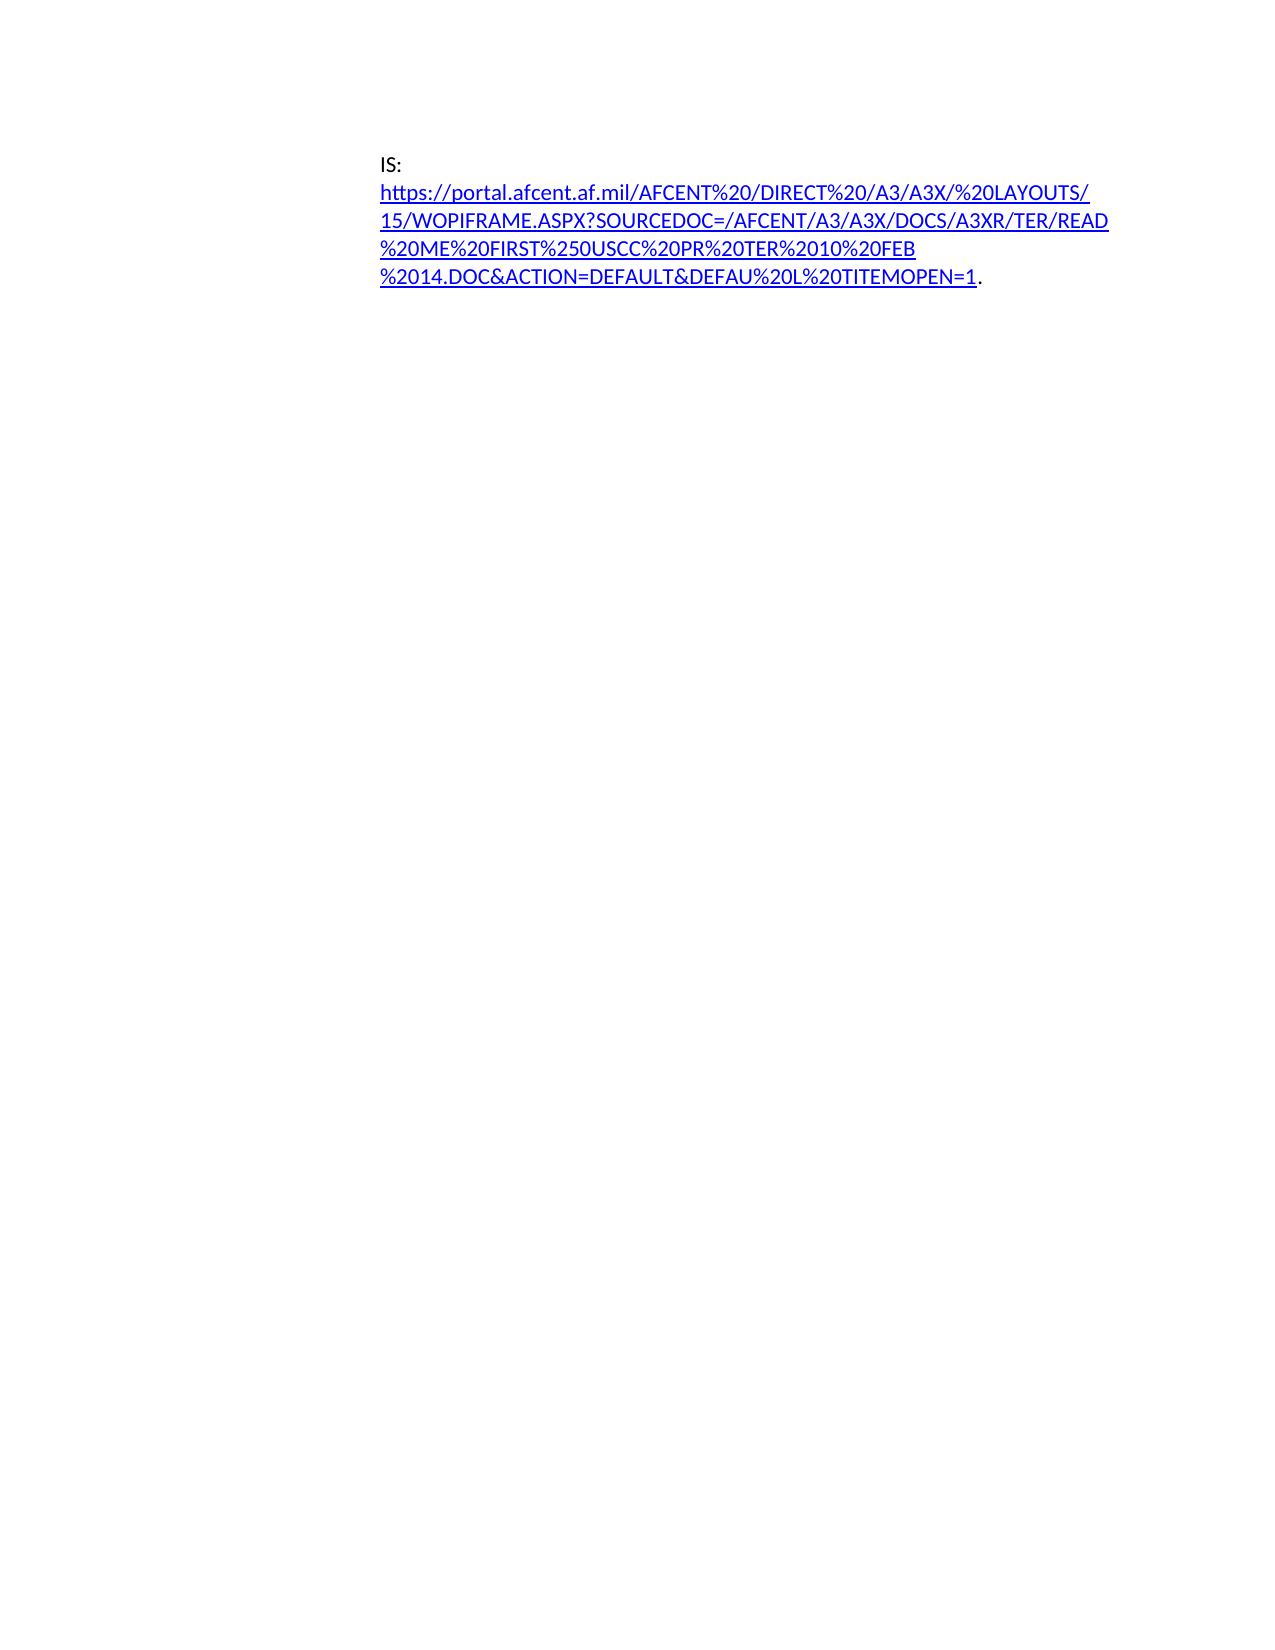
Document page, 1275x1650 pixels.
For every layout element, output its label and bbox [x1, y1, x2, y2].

list [361, 150, 1125, 290]
